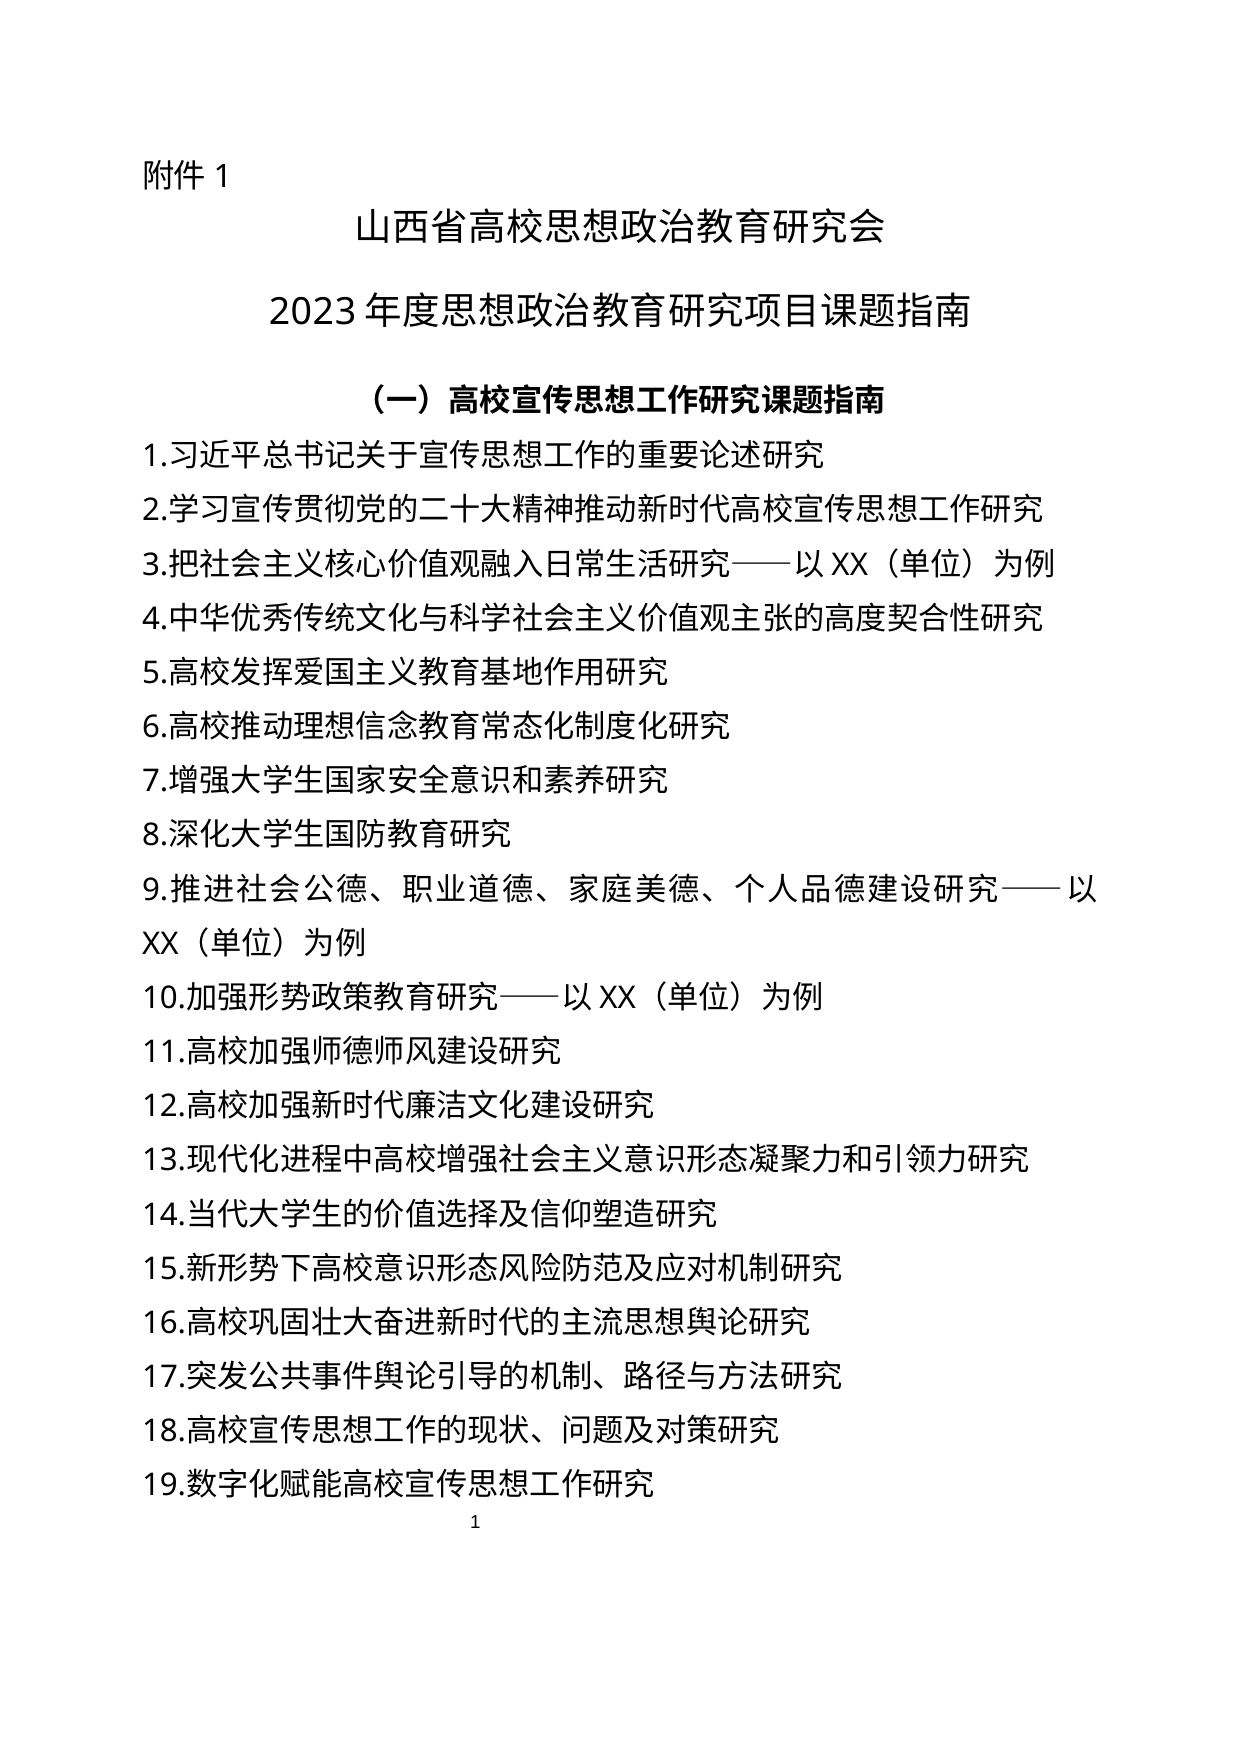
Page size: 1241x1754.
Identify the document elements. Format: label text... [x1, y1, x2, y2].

text 附件 1 [142, 152, 1098, 197]
text 1.习近平总书记关于宣传思想工作的重要论述研究 [142, 423, 1098, 477]
text 12.高校加强新时代廉洁文化建设研究 [142, 1073, 1098, 1127]
text 9.推进社会公德、职业道德、家庭美德、个人品德建设研究——以 XX（单位）为例 [142, 857, 1098, 965]
text 11.高校加强师德师风建设研究 [142, 1019, 1098, 1073]
text 19.数字化赋能高校宣传思想工作研究 [142, 1452, 1098, 1507]
text 8.深化大学生国防教育研究 [142, 802, 1098, 857]
text 13.现代化进程中高校增强社会主义意识形态凝聚力和引领力研究 [142, 1127, 1098, 1182]
text 7.增强大学生国家安全意识和素养研究 [142, 748, 1098, 802]
text 2023年度思想政治教育研究项目课题指南 [142, 281, 1098, 337]
text 17.突发公共事件舆论引导的机制、路径与方法研究 [142, 1344, 1098, 1398]
text 10.加强形势政策教育研究——以 XX（单位）为例 [142, 965, 1098, 1019]
text 15.新形势下高校意识形态风险防范及应对机制研究 [142, 1236, 1098, 1290]
text 16.高校巩固壮大奋进新时代的主流思想舆论研究 [142, 1290, 1098, 1344]
text 18.高校宣传思想工作的现状、问题及对策研究 [142, 1398, 1098, 1452]
text 5.高校发挥爱国主义教育基地作用研究 [142, 640, 1098, 694]
text 2.学习宣传贯彻党的二十大精神推动新时代高校宣传思想工作研究 [142, 477, 1098, 532]
text 6.高校推动理想信念教育常态化制度化研究 [142, 694, 1098, 748]
text （一）高校宣传思想工作研究课题指南 [142, 365, 1098, 423]
text 4.中华优秀传统文化与科学社会主义价值观主张的高度契合性研究 [142, 586, 1098, 640]
text 山西省高校思想政治教育研究会 [142, 197, 1098, 253]
text 3.把社会主义核心价值观融入日常生活研究——以 XX（单位）为例 [142, 532, 1098, 586]
text 14.当代大学生的价值选择及信仰塑造研究 [142, 1182, 1098, 1236]
